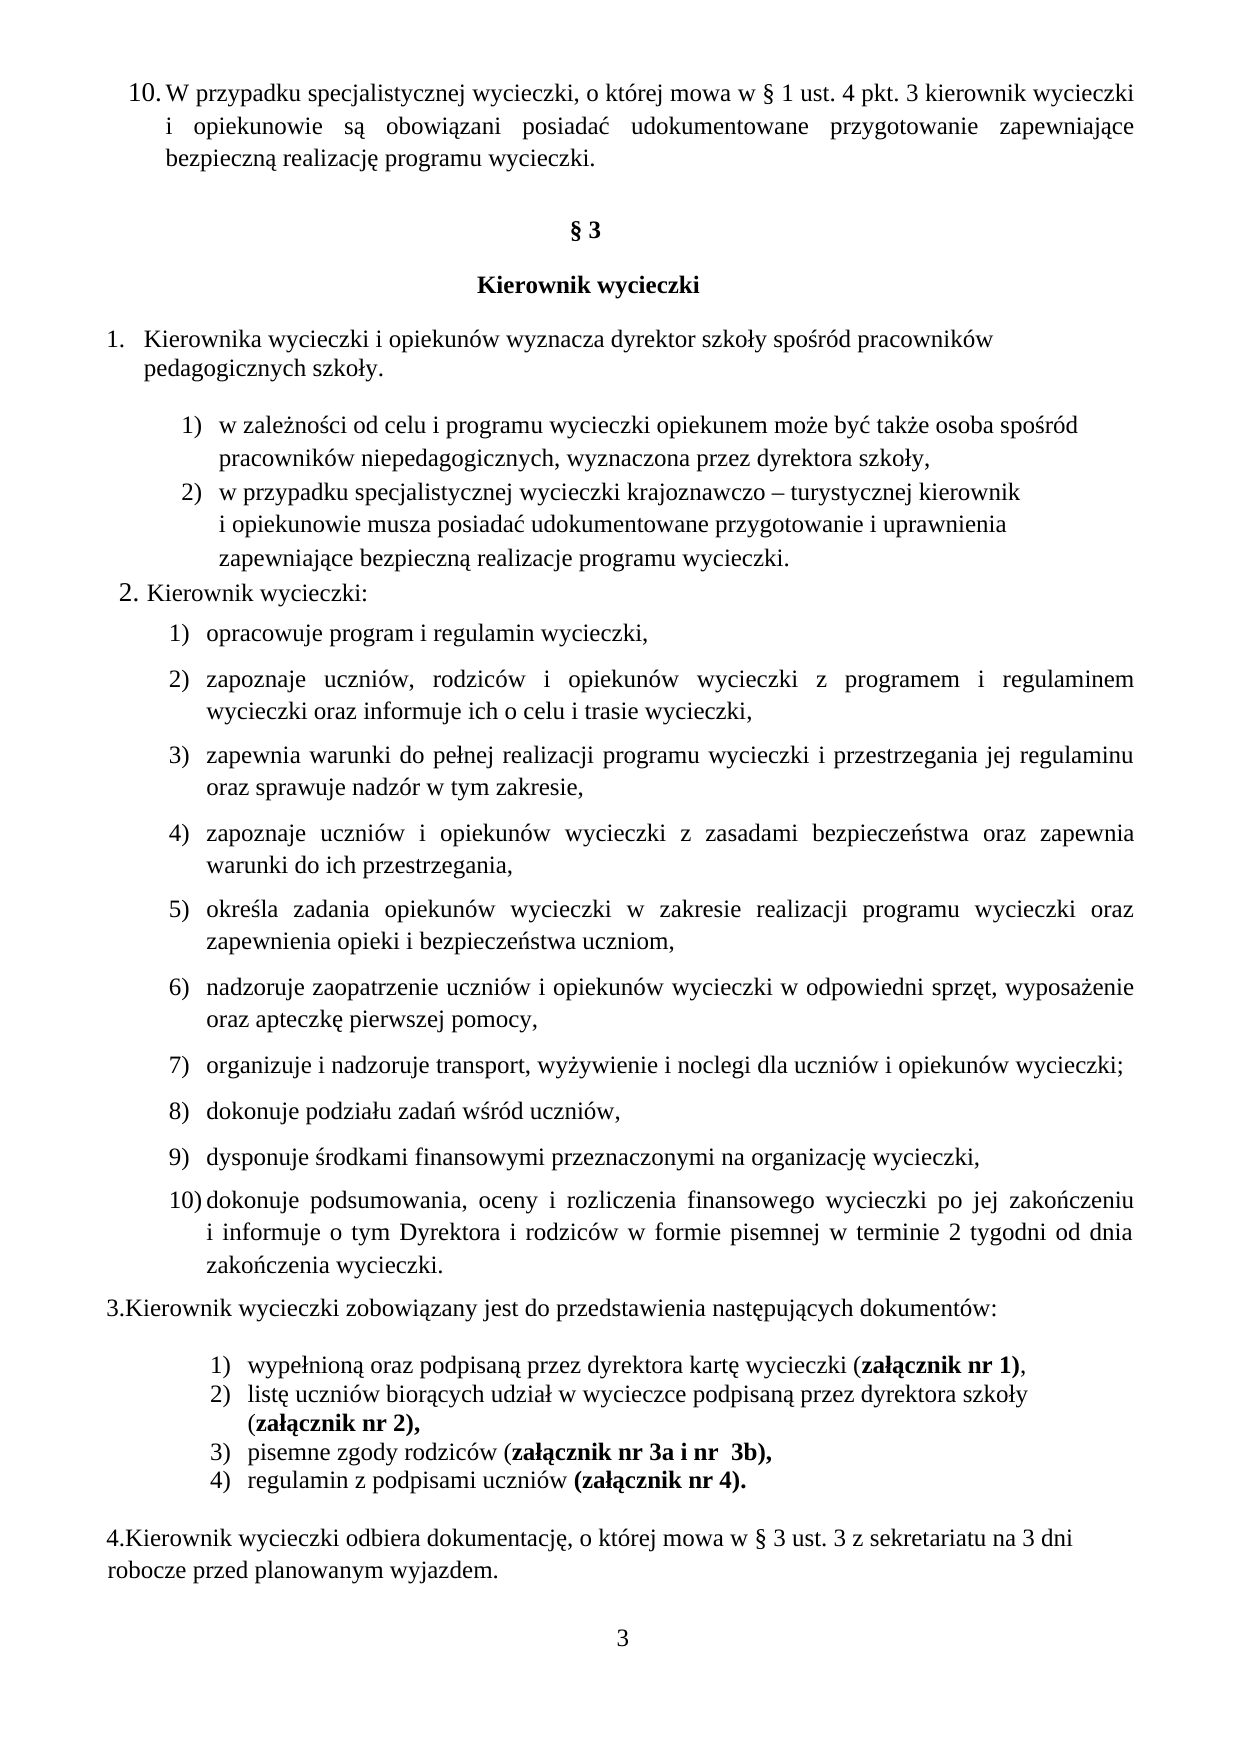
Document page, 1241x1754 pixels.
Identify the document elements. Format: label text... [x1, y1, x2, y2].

text 4.Kierownik wycieczki odbiera dokumentację, o której mowa w § 3 ust. 3 z sekretariatu na 3 dni robocze przed planowanym wyjazdem. [106, 1523, 1135, 1584]
text 2. Kierownik wycieczki: [119, 576, 1135, 607]
list dokonuje podsumowania, oceny i rozliczenia finansowego wycieczki po jej zakończeniu i informuje o tym Dyrektora i rodziców w formie pisemnej w terminie 2 tygodni od dnia zakończenia wycieczki. [169, 1185, 1135, 1281]
list organizuje i nadzoruje transport, wyżywienie i noclegi dla uczniów i opiekunów wycieczki; [169, 1050, 1135, 1079]
text Kierownik wycieczki [402, 270, 769, 298]
list zapoznaje uczniów i opiekunów wycieczki z zasadami bezpieczeństwa oraz zapewnia warunki do ich przestrzegania, [169, 818, 1135, 879]
list opracowuje program i regulamin wycieczki, [169, 618, 1135, 647]
text § 3 [402, 215, 769, 244]
list określa zadania opiekunów wycieczki w zakresie realizacji programu wycieczki oraz zapewnienia opieki i bezpieczeństwa uczniom, [169, 894, 1135, 955]
list zapoznaje uczniów, rodziców i opiekunów wycieczki z programem i regulaminem wycieczki oraz informuje ich o celu i trasie wycieczki, [169, 664, 1135, 725]
list Kierownika wycieczki i opiekunów wyznacza dyrektor szkoły spośród pracowników pedagogicznych szkoły. [106, 324, 1139, 382]
list zapewnia warunki do pełnej realizacji programu wycieczki i przestrzegania jej regulaminu oraz sprawuje nadzór w tym zakresie, [169, 740, 1135, 801]
list wypełnioną oraz podpisaną przez dyrektora kartę wycieczki (załącznik nr 1), [210, 1351, 1139, 1379]
list w zależności od celu i programu wycieczki opiekunem może być także osoba spośród pracowników niepedagogicznych, wyznaczona przez dyrektora szkoły, [181, 411, 1139, 472]
list pisemne zgody rodziców (załącznik nr 3a i nr 3b), [210, 1437, 1139, 1466]
list nadzoruje zaopatrzenie uczniów i opiekunów wycieczki w odpowiedni sprzęt, wyposażenie oraz apteczkę pierwszej pomocy, [169, 972, 1135, 1033]
list dokonuje podziału zadań wśród uczniów, [169, 1096, 1135, 1125]
list w przypadku specjalistycznej wycieczki krajoznawczo – turystycznej kierownik i opiekunowie musza posiadać udokumentowane przygotowanie i uprawnienia zapewniające bezpieczną realizacje programu wycieczki. [181, 477, 1139, 571]
list listę uczniów biorących udział w wycieczce podpisaną przez dyrektora szkoły (załącznik nr 2), [210, 1379, 1139, 1437]
list dysponuje środkami finansowymi przeznaczonymi na organizację wycieczki, [169, 1142, 1135, 1171]
list regulamin z podpisami uczniów (załącznik nr 4). [210, 1466, 1139, 1494]
text 3.Kierownik wycieczki zobowiązany jest do przedstawienia następujących dokumentów: [106, 1293, 1139, 1322]
list W przypadku specjalistycznej wycieczki, o której mowa w § 1 ust. 4 pkt. 3 kierownik wycieczki i opiekunowie są obowiązani posiadać udokumentowane przygotowanie zapewniające bezpieczną realizację programu wycieczki. [128, 76, 1135, 172]
